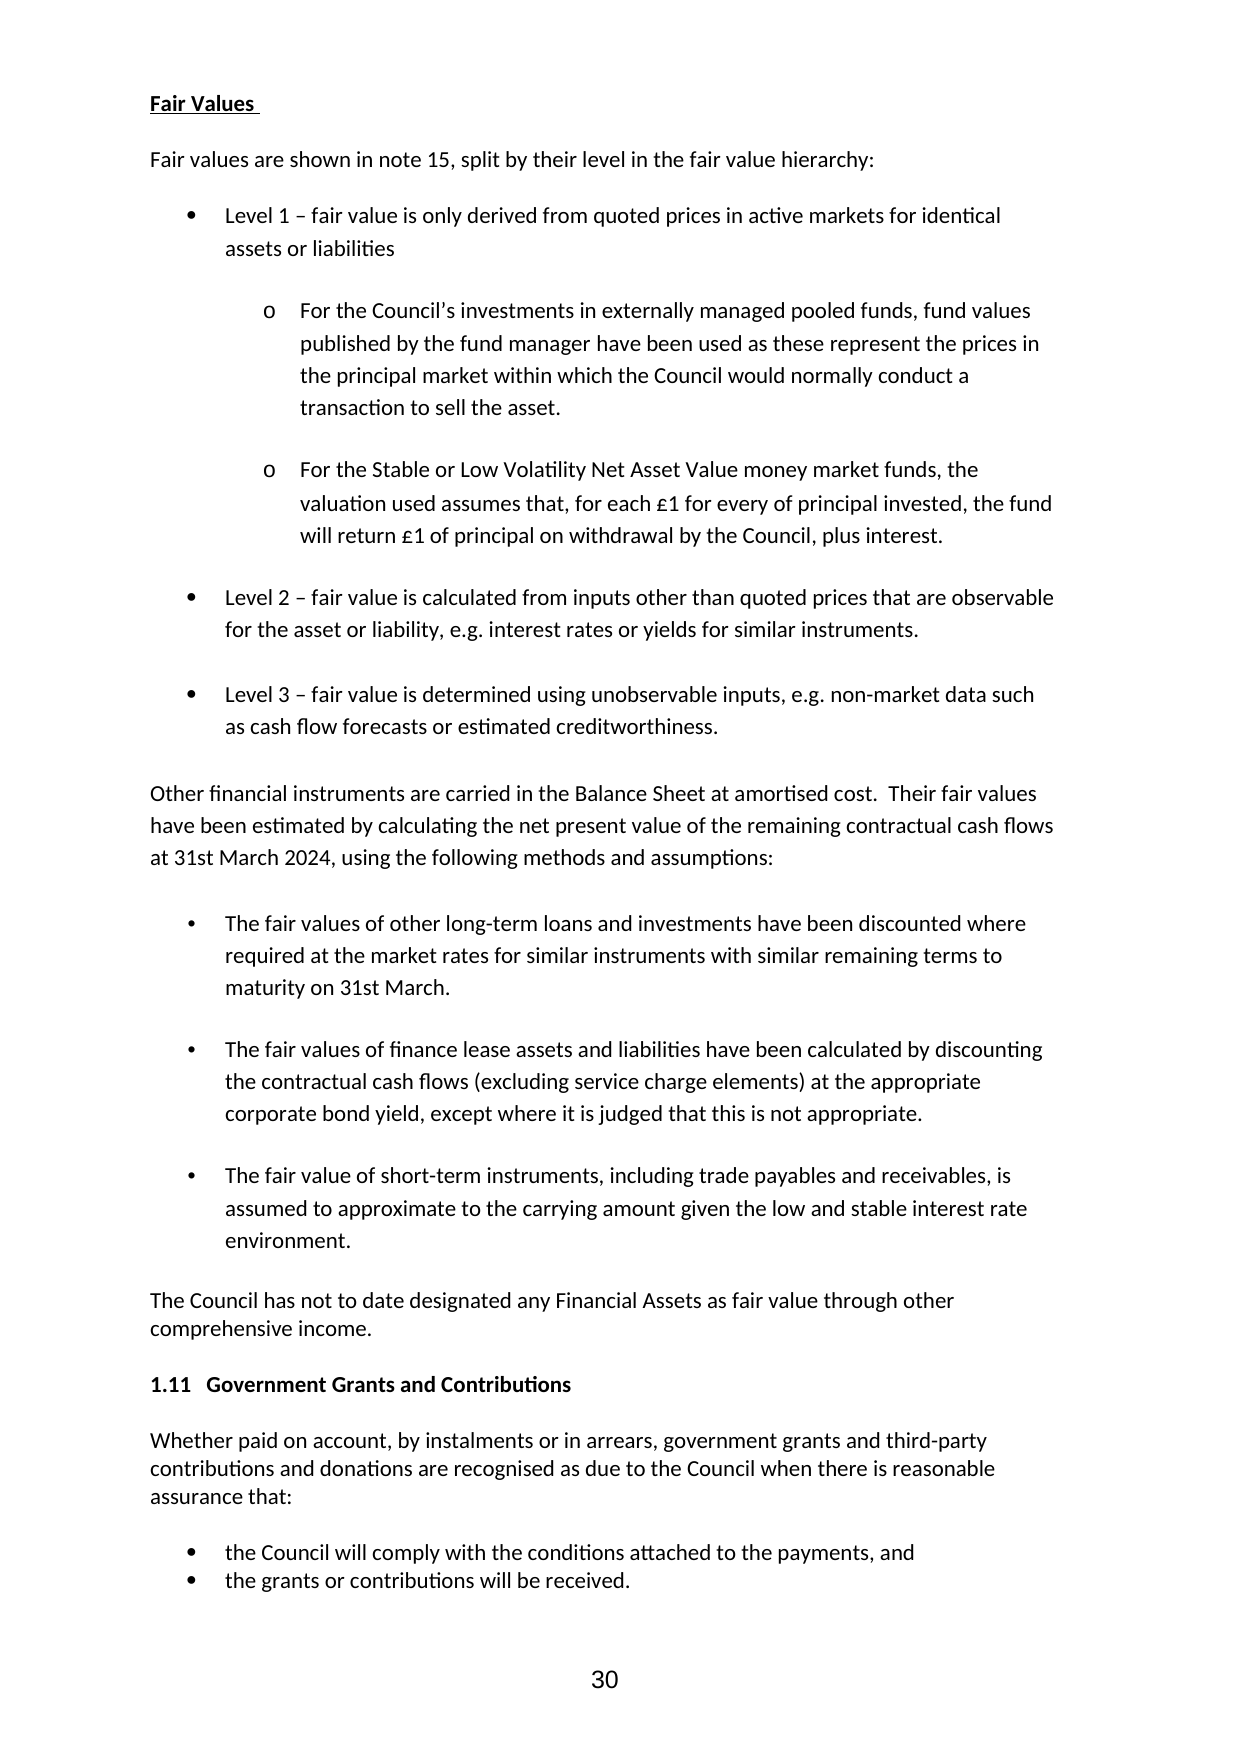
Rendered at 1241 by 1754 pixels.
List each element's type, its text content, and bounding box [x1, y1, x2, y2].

list The fair values of finance lease assets and liabilities have been calculated by discounting the contractual cash flows (excluding service charge elements) at the appropriate corporate bond yield, except where it is judged that this is not appropriate. [187, 1035, 1059, 1158]
text The Council has not to date designated any Financial Assets as fair value through other comprehensive income. [150, 1286, 1059, 1342]
text Fair Values [150, 89, 1059, 117]
list Level 1 – fair value is only derived from quoted prices in active markets for identical assets or liabilities [187, 201, 1059, 292]
list The fair values of other long-term loans and investments have been discounted where required at the market rates for similar instruments with similar remaining terms to maturity on 31st March. [187, 909, 1059, 1031]
list The fair value of short-term instruments, including trade payables and receivables, is assumed to approximate to the carrying amount given the low and stable interest rate environment. [187, 1162, 1059, 1254]
text Other financial instruments are carried in the Balance Sheet at amortised cost. Their fair values have been estimated by calculating the net present value of the remaining contractual cash flows at 31st March 2024, using the following methods and assumptions: [150, 779, 1059, 904]
list Level 2 – fair value is calculated from inputs other than quoted prices that are observable for the asset or liability, e.g. interest rates or yields for similar instruments. [187, 583, 1059, 643]
text Whether paid on account, by instalments or in arrears, government grants and third-party contributions and donations are recognised as due to the Council when there is reasonable assurance that: [150, 1426, 1059, 1510]
list For the Stable or Low Volatility Net Asset Value money market funds, the valuation used assumes that, for each £1 for every of principal invested, the fund will return £1 of principal on withdrawal by the Council, plus interest. [262, 456, 1059, 579]
list For the Council’s investments in externally managed pooled funds, fund values published by the fund manager have been used as these represent the prices in the principal market within which the Council would normally conduct a transaction to sell the asset. [262, 296, 1059, 452]
list the Council will comply with the conditions attached to the payments, and [187, 1538, 1059, 1566]
list Level 3 – fair value is determined using unobservable inputs, e.g. non-market data such as cash flow forecasts or estimated creditworthiness. [187, 680, 1059, 740]
list the grants or contributions will be received. [187, 1566, 1059, 1594]
text Fair values are shown in note 15, split by their level in the fair value hierarchy: [150, 145, 1059, 201]
list Government Grants and Contributions [150, 1370, 1059, 1398]
